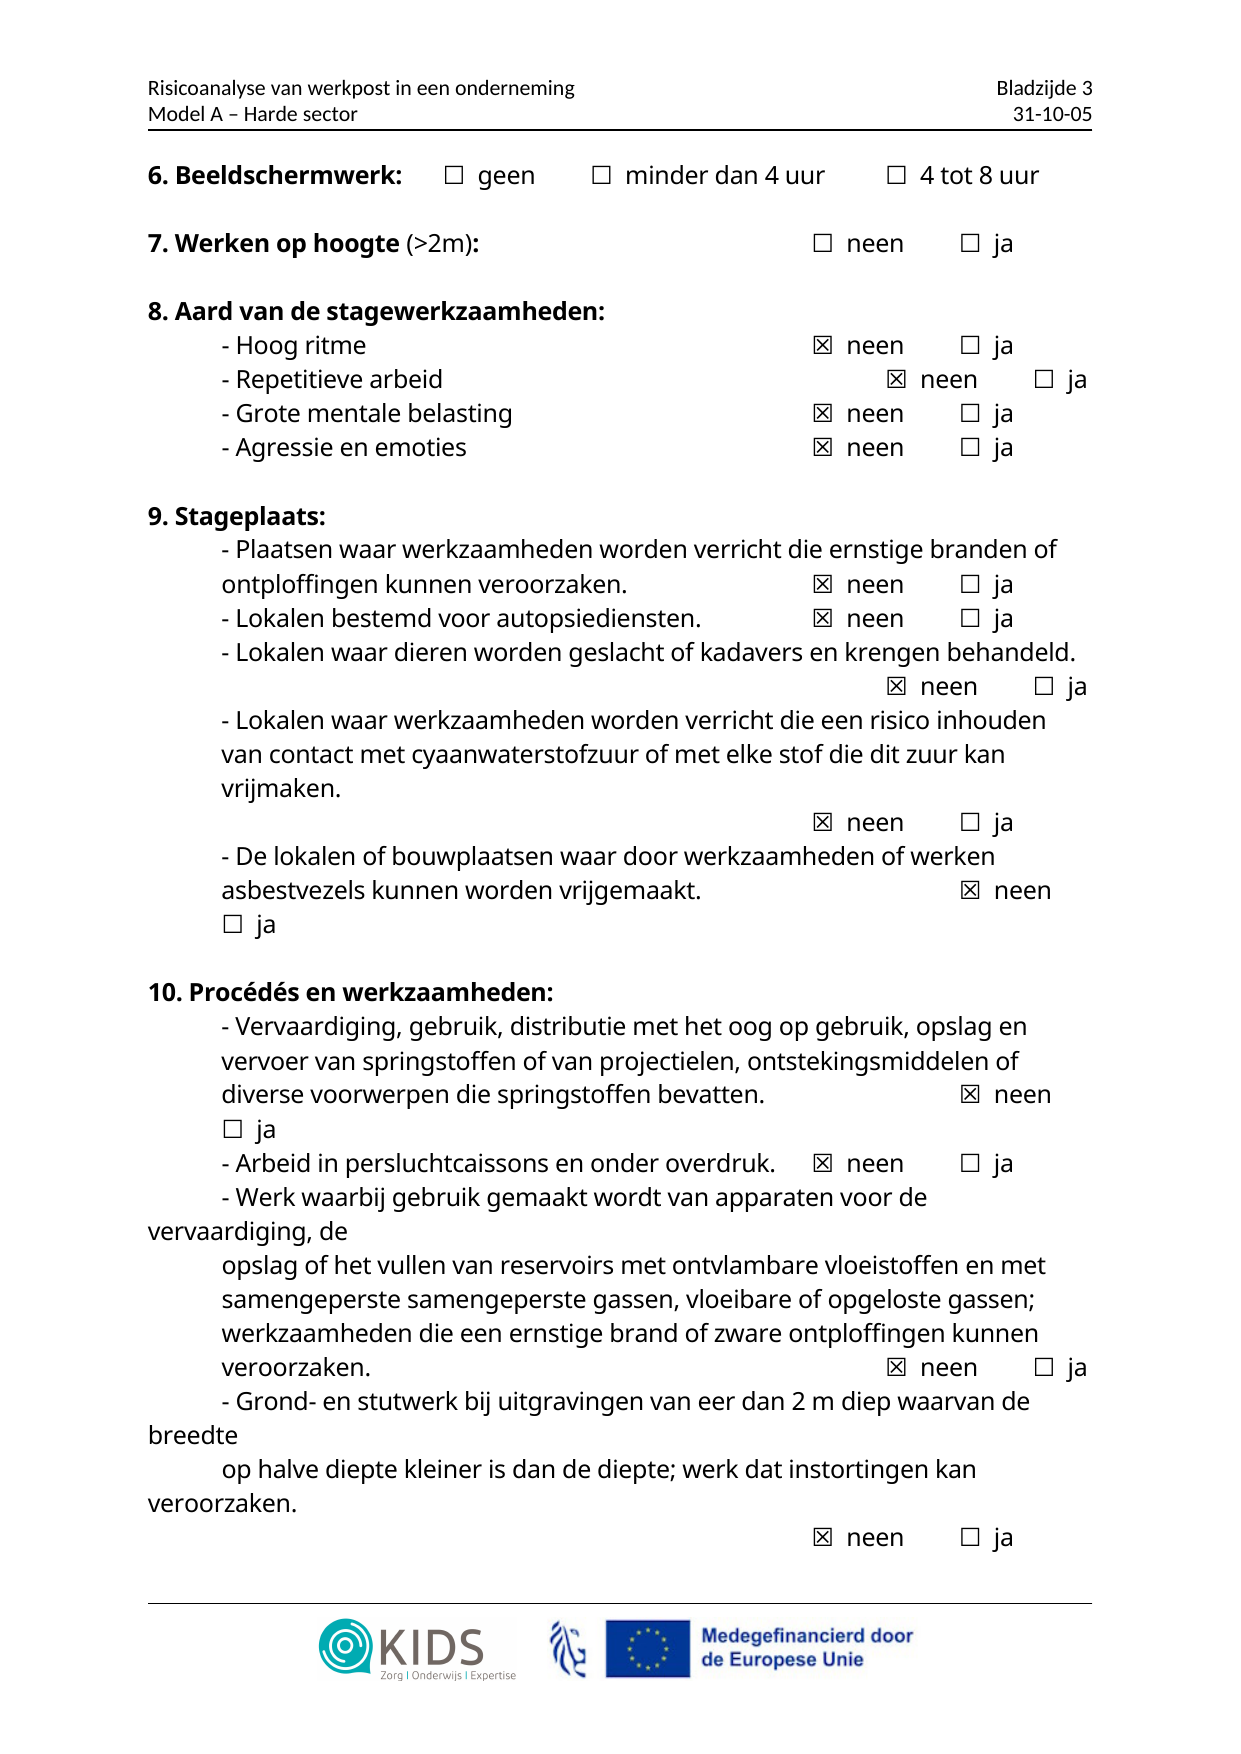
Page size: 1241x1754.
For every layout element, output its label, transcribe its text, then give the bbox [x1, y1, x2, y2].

text werkzaamheden die een ernstige brand of zware ontploffingen kunnen [148, 1316, 1092, 1350]
text neen ja [148, 1520, 1092, 1554]
text 6. Beeldschermwerk: geen minder dan 4 uur 4 tot 8 uur [148, 157, 1092, 192]
text - Lokalen waar werkzaamheden worden verricht die een risico inhouden van contact met cyaanwaterstofzuur of met elke stof die dit zuur kan vrijmaken. [221, 702, 1092, 805]
picture [546, 1617, 923, 1681]
text - Lokalen bestemd voor autopsiediensten. neen ja [221, 600, 1092, 634]
text samengeperste samengeperste gassen, vloeibare of opgeloste gassen; [148, 1282, 1092, 1316]
text neen ja [221, 805, 1092, 839]
text - Vervaardiging, gebruik, distributie met het oog op gebruik, opslag en vervoer van springstoffen of van projectielen, ontstekingsmiddelen of diverse voorwerpen die springstoffen bevatten. neen ja [221, 1009, 1092, 1145]
text - Lokalen waar dieren worden geslacht of kadavers en krengen behandeld. neen ja [221, 634, 1092, 702]
text 10. Procédés en werkzaamheden: [148, 975, 1092, 1009]
text - De lokalen of bouwplaatsen waar door werkzaamheden of werken asbestvezels kunnen worden vrijgemaakt. neen ja [221, 839, 1092, 941]
text opslag of het vullen van reservoirs met ontvlambare vloeistoffen en met [148, 1247, 1092, 1282]
text - Werk waarbij gebruik gemaakt wordt van apparaten voor de vervaardiging, de [148, 1179, 1092, 1247]
text veroorzaken. neen ja [148, 1350, 1092, 1384]
text - Agressie en emoties neen ja [148, 430, 1092, 464]
text - Repetitieve arbeid neen ja [148, 362, 1092, 396]
picture [317, 1617, 518, 1681]
text - Grote mentale belasting neen ja [148, 396, 1092, 430]
text - Arbeid in persluchtcaissons en onder overdruk. neen ja [148, 1145, 1092, 1179]
text - Plaatsen waar werkzaamheden worden verricht die ernstige branden of ontploffingen kunnen veroorzaken. neen ja [221, 532, 1092, 600]
text - Hoog ritme neen ja [148, 328, 1092, 362]
text 8. Aard van de stagewerkzaamheden: [148, 294, 1092, 328]
text - Grond- en stutwerk bij uitgravingen van eer dan 2 m diep waarvan de breedte [148, 1384, 1092, 1452]
text 9. Stageplaats: [148, 498, 1092, 532]
text 7. Werken op hoogte (>2m): neen ja [148, 226, 1092, 260]
text op halve diepte kleiner is dan de diepte; werk dat instortingen kan veroorzaken. [148, 1452, 1092, 1520]
